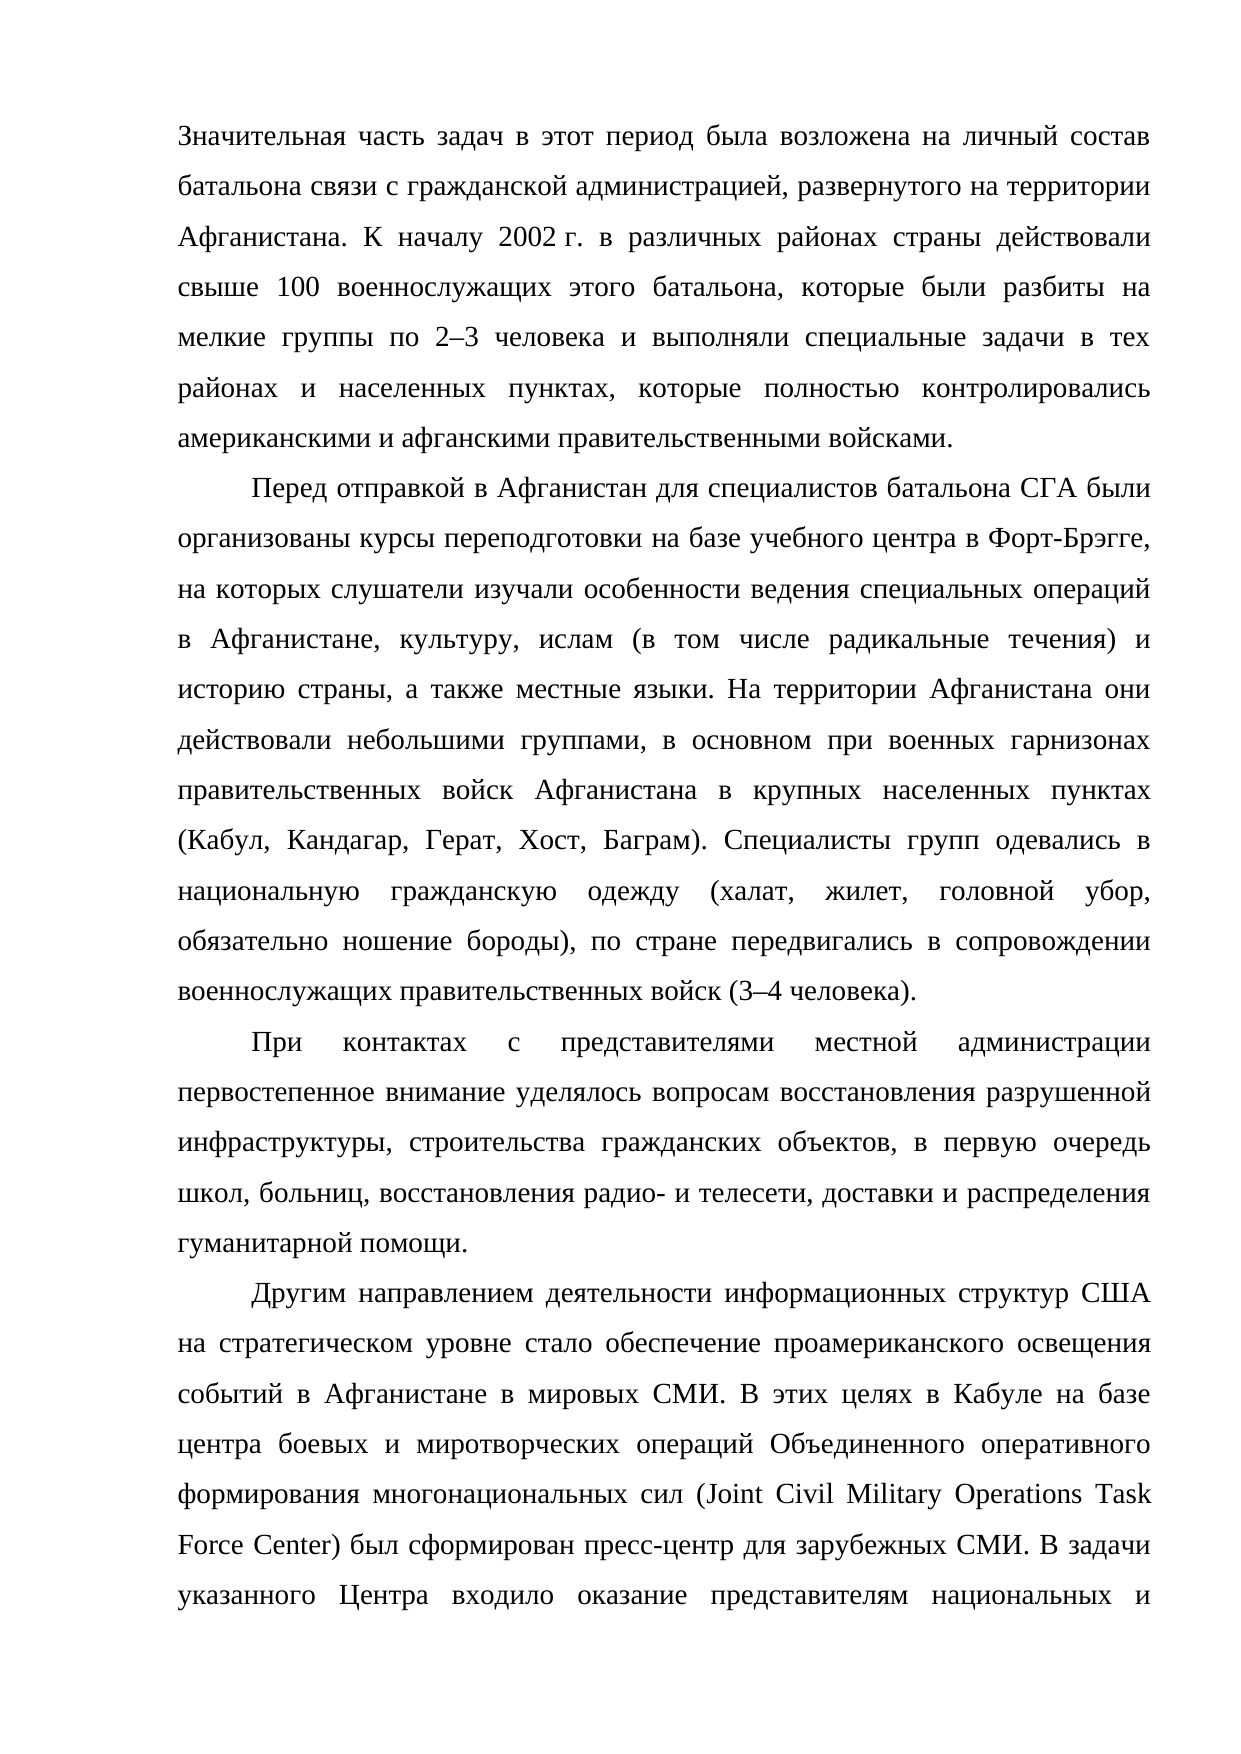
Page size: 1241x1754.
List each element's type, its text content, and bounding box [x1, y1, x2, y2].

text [177, 1275, 1152, 1611]
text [177, 118, 1152, 453]
text При контактах с представителями местной администрации первостепенное внимание уделялось вопросам восстановления разрушенной инфраструктуры, строительства гражданских объектов, в первую очередь школ, больниц, восстановления радио- и телесети, доставки и распределения гуманитарной помощи. [177, 1024, 1152, 1258]
text Перед отправкой в Афганистан для специалистов батальона СГА были организованы курсы переподготовки на базе учебного центра в Форт-Брэгге, на которых слушатели изучали особенности ведения специальных операций в Афганистане, культуру, ислам (в том числе радикальные течения) и историю страны, а также местные языки. На территории Афганистана они действовали небольшими группами, в основном при военных гарнизонах правительственных войск Афганистана в крупных населенных пунктах (Кабул, Кандагар, Герат, Хост, Баграм). Специалисты групп одевались в национальную гражданскую одежду (халат, жилет, головной убор, обязательно ношение бороды), по стране передвигались в сопровождении военнослужащих правительственных войск (3–4 человека). [177, 470, 1152, 1007]
